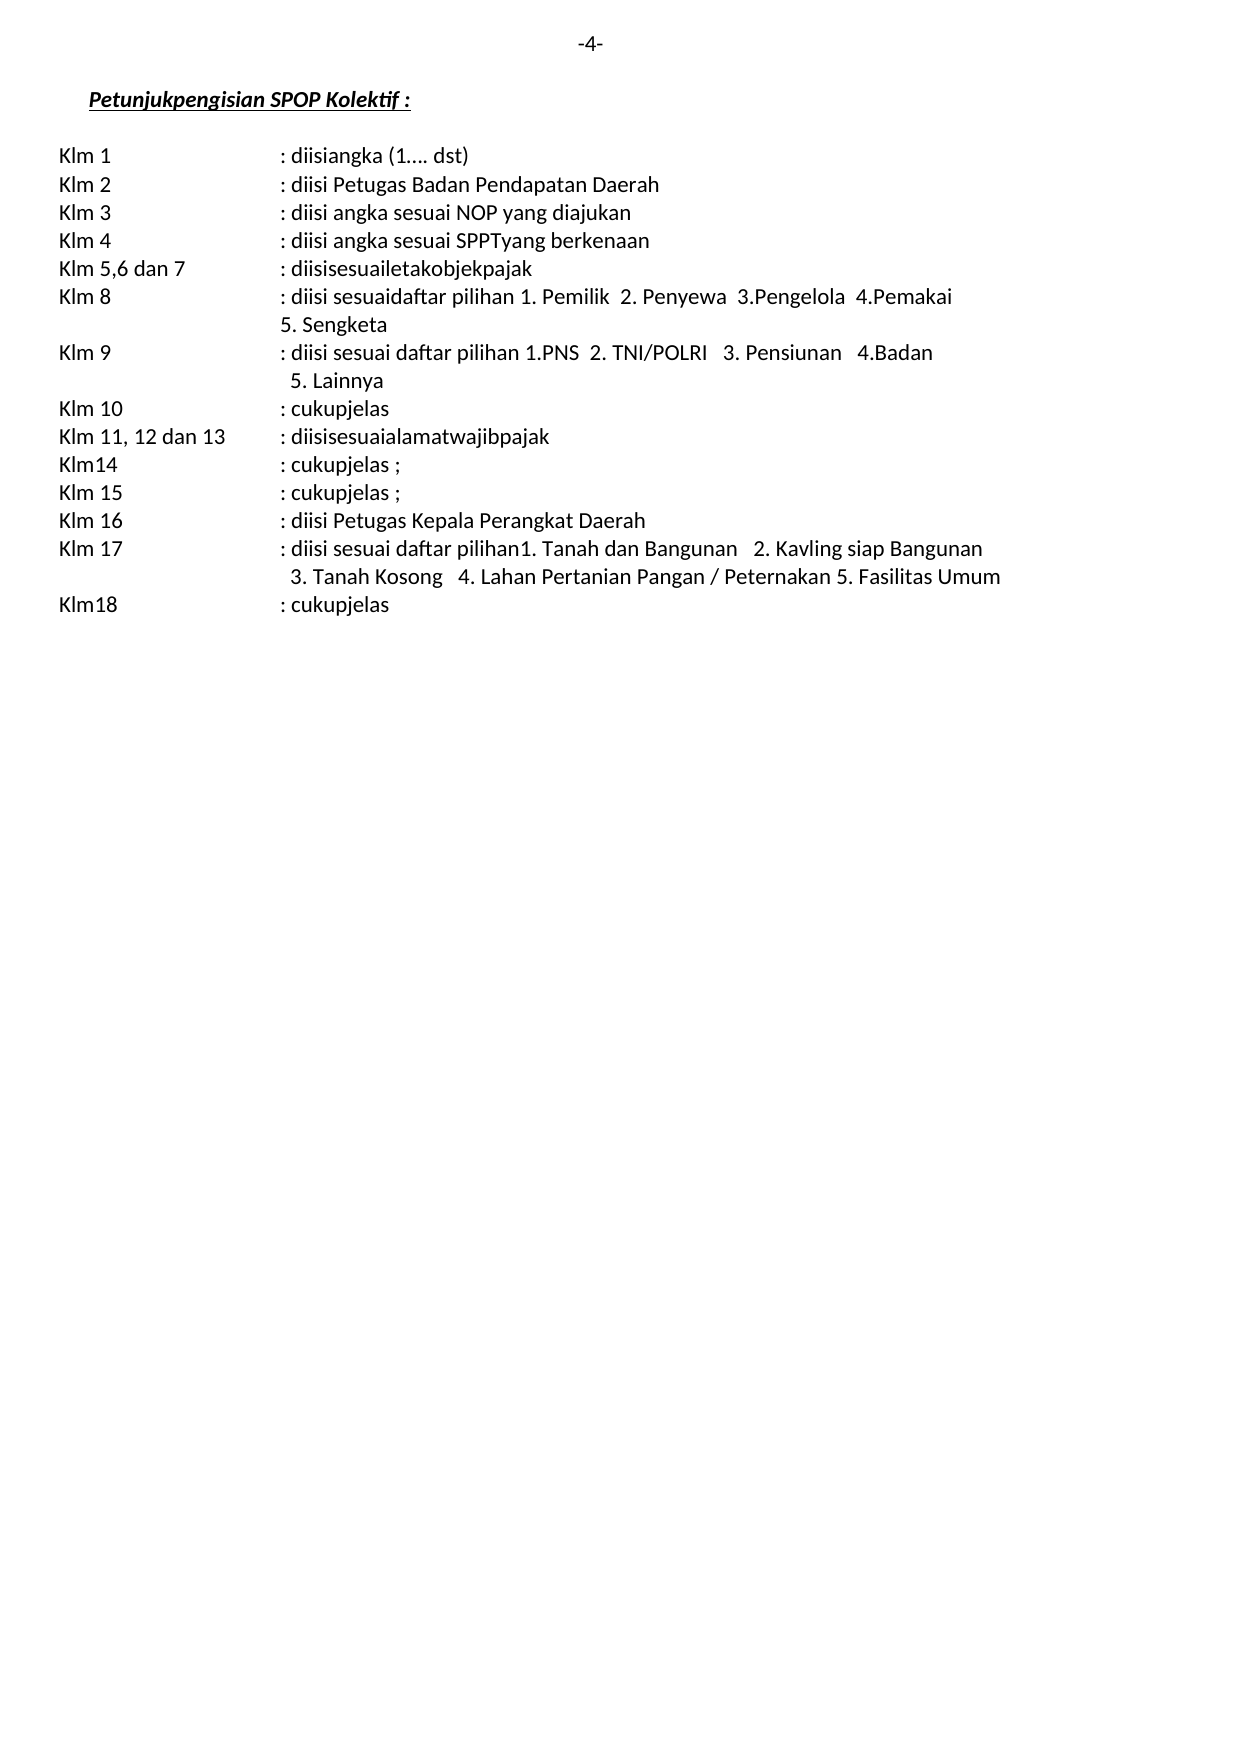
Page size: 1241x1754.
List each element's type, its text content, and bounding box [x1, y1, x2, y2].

table_cell Klm14 [48, 450, 268, 478]
table_cell : cukupjelas ; [269, 450, 1066, 478]
table_cell Klm 15 [48, 478, 268, 506]
table_cell Klm 9 [48, 338, 268, 394]
table_cell Klm18 [48, 590, 268, 618]
table_cell Klm 10 [48, 394, 268, 422]
table_cell : diisisesuaialamatwajibpajak [269, 422, 1066, 450]
table_cell Klm 16 [48, 506, 268, 534]
table_cell Klm 2 [48, 170, 268, 198]
table_cell : diisi angka sesuai SPPTyang berkenaan [269, 226, 1066, 254]
table_cell : diisi sesuai daftar pilihan1. Tanah dan Bangunan 2. Kavling siap Bangunan 3. Tanah Kosong 4. Lahan Pertanian Pangan / Peternakan 5. Fasilitas Umum [269, 534, 1066, 590]
table_cell Klm 8 [48, 282, 268, 338]
table_header Klm 1 [48, 142, 268, 170]
table_cell : cukupjelas [269, 394, 1066, 422]
table_cell : diisi Petugas Badan Pendapatan Daerah [269, 170, 1066, 198]
table_cell Klm 4 [48, 226, 268, 254]
table_cell Klm 17 [48, 534, 268, 590]
table_cell : diisisesuailetakobjekpajak [269, 254, 1066, 282]
table_cell : cukupjelas [269, 590, 1066, 618]
table_header : diisiangka (1…. dst) [269, 142, 1066, 170]
table_cell Klm 3 [48, 198, 268, 226]
table_cell : diisi sesuaidaftar pilihan 1. Pemilik 2. Penyewa 3.Pengelola 4.Pemakai 5. Sengketa [269, 282, 1066, 338]
table_cell : diisi sesuai daftar pilihan 1.PNS 2. TNI/POLRI 3. Pensiunan 4.Badan 5. Lainnya [269, 338, 1066, 394]
text -4- [88, 29, 1092, 58]
table_cell : diisi Petugas Kepala Perangkat Daerah [269, 506, 1066, 534]
table_cell : diisi angka sesuai NOP yang diajukan [269, 198, 1066, 226]
table_cell Klm 11, 12 dan 13 [48, 422, 268, 450]
table_cell : cukupjelas ; [269, 478, 1066, 506]
table_cell Klm 5,6 dan 7 [48, 254, 268, 282]
text Petunjukpengisian SPOP Kolektif : [88, 86, 1092, 114]
